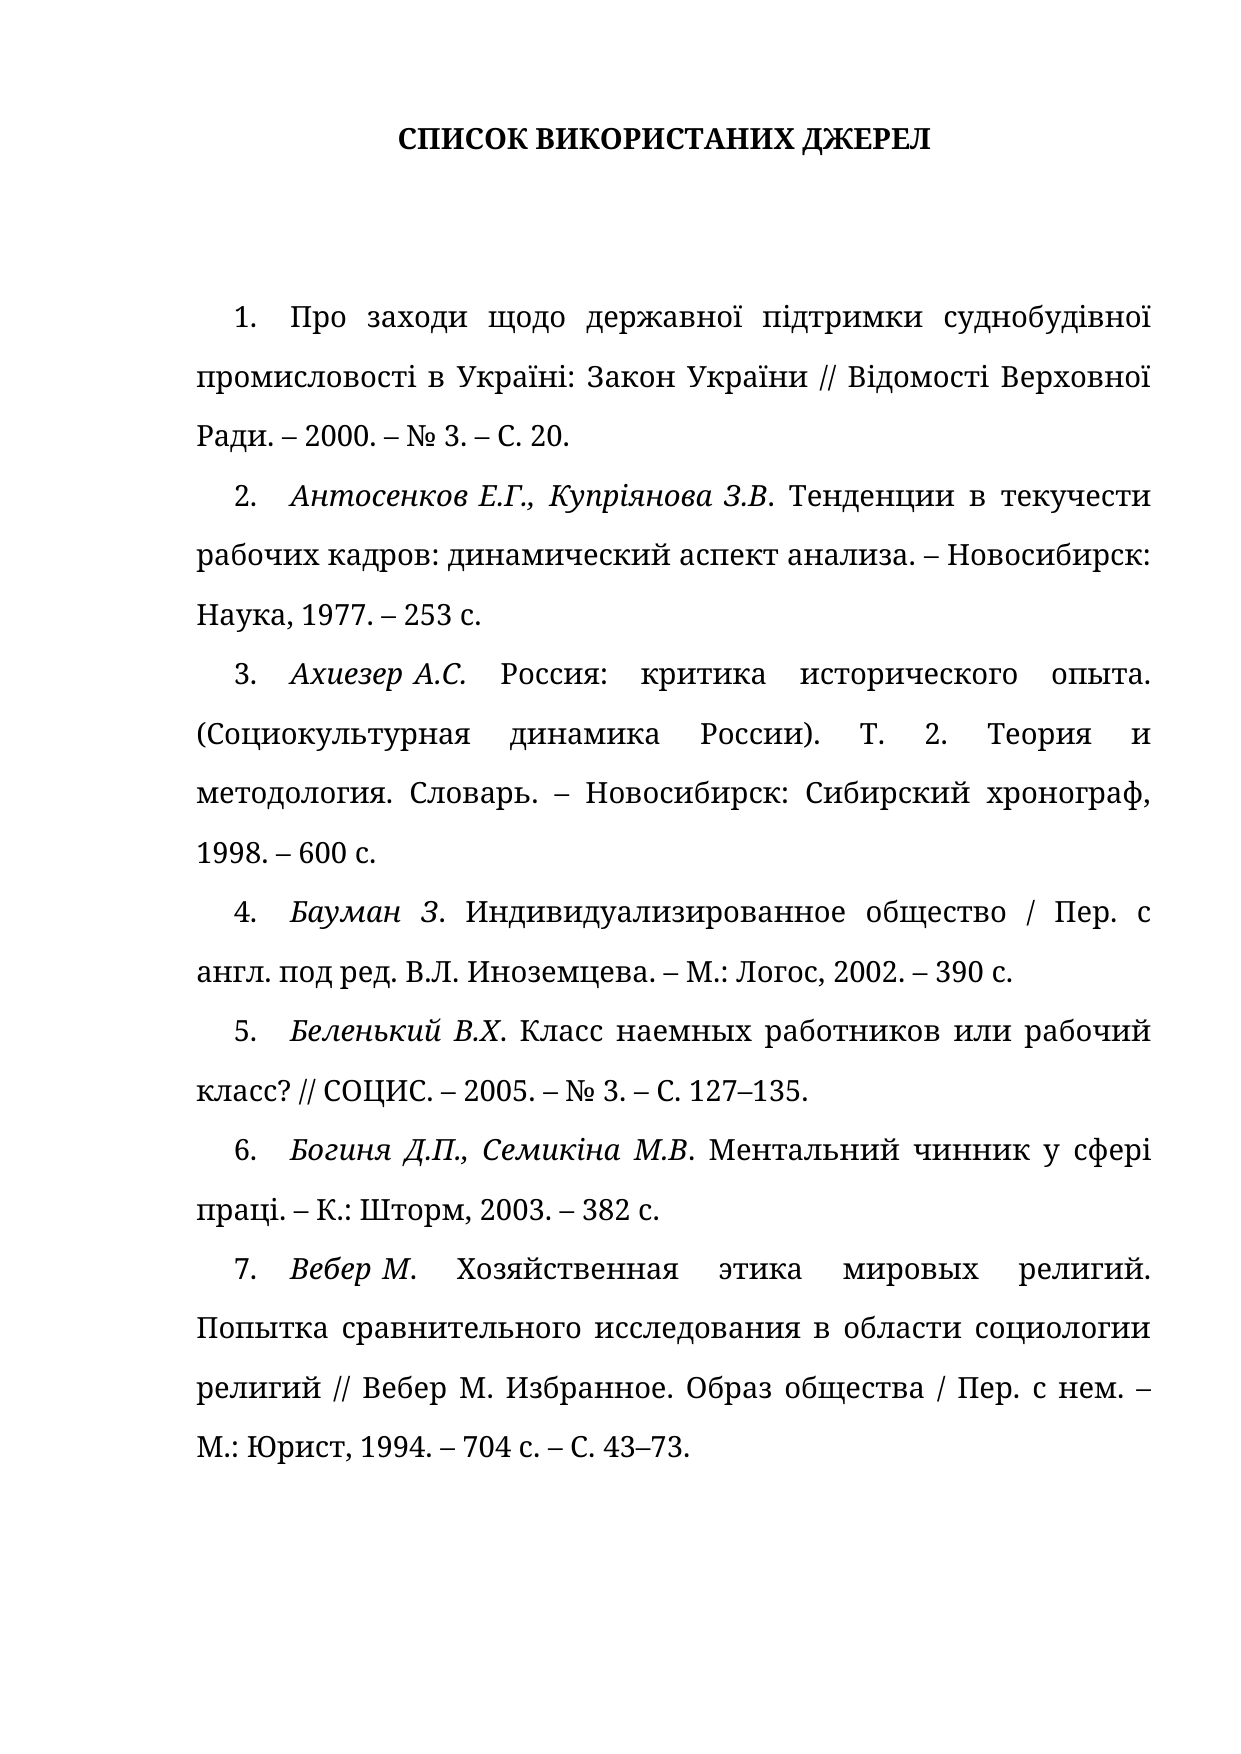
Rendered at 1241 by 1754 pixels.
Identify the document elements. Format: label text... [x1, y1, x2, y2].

list Антосенков Е.Г., Купріянова З.В. Тенденции в текучести рабочих кадров: динамический аспект анализа. – Новосибирск: Наука, 1977. – 253 с. [196, 475, 1152, 634]
list Ахиезер А.С. Россия: критика исторического опыта. (Социокультурная динамика России). Т. 2. Теория и методология. Словарь. – Новосибирск: Сибирский хронограф, 1998. – 600 с. [196, 653, 1152, 872]
list Богиня Д.П., Семикіна М.В. Ментальний чинник у сфері праці. – К.: Шторм, 2003. – 382 с. [196, 1129, 1152, 1228]
list Бауман З. Индивидуализированное общество / Пер. с англ. под ред. В.Л. Иноземцева. – М.: Логос, 2002. – 390 с. [196, 891, 1152, 991]
list Вебер М. Хозяйственная этика мировых религий. Попытка сравнительного исследования в области социологии религий // Вебер М. Избранное. Образ общества / Пер. с нем. – М.: Юрист, 1994. – 704 с. – С. 43–73. [196, 1248, 1152, 1466]
list Беленький В.Х. Класс наемных работников или рабочий класс? // СОЦИС. – 2005. – № 3. – С. 127–135. [196, 1010, 1152, 1109]
list Про заходи щодо державної підтримки суднобудівної промисловості в Україні: Закон України // Відомості Верховної Ради. – 2000. – № 3. – С. 20. [196, 297, 1152, 455]
text СПИСОК ВИКОРИСТАНИХ ДЖЕРЕЛ [177, 118, 1152, 158]
